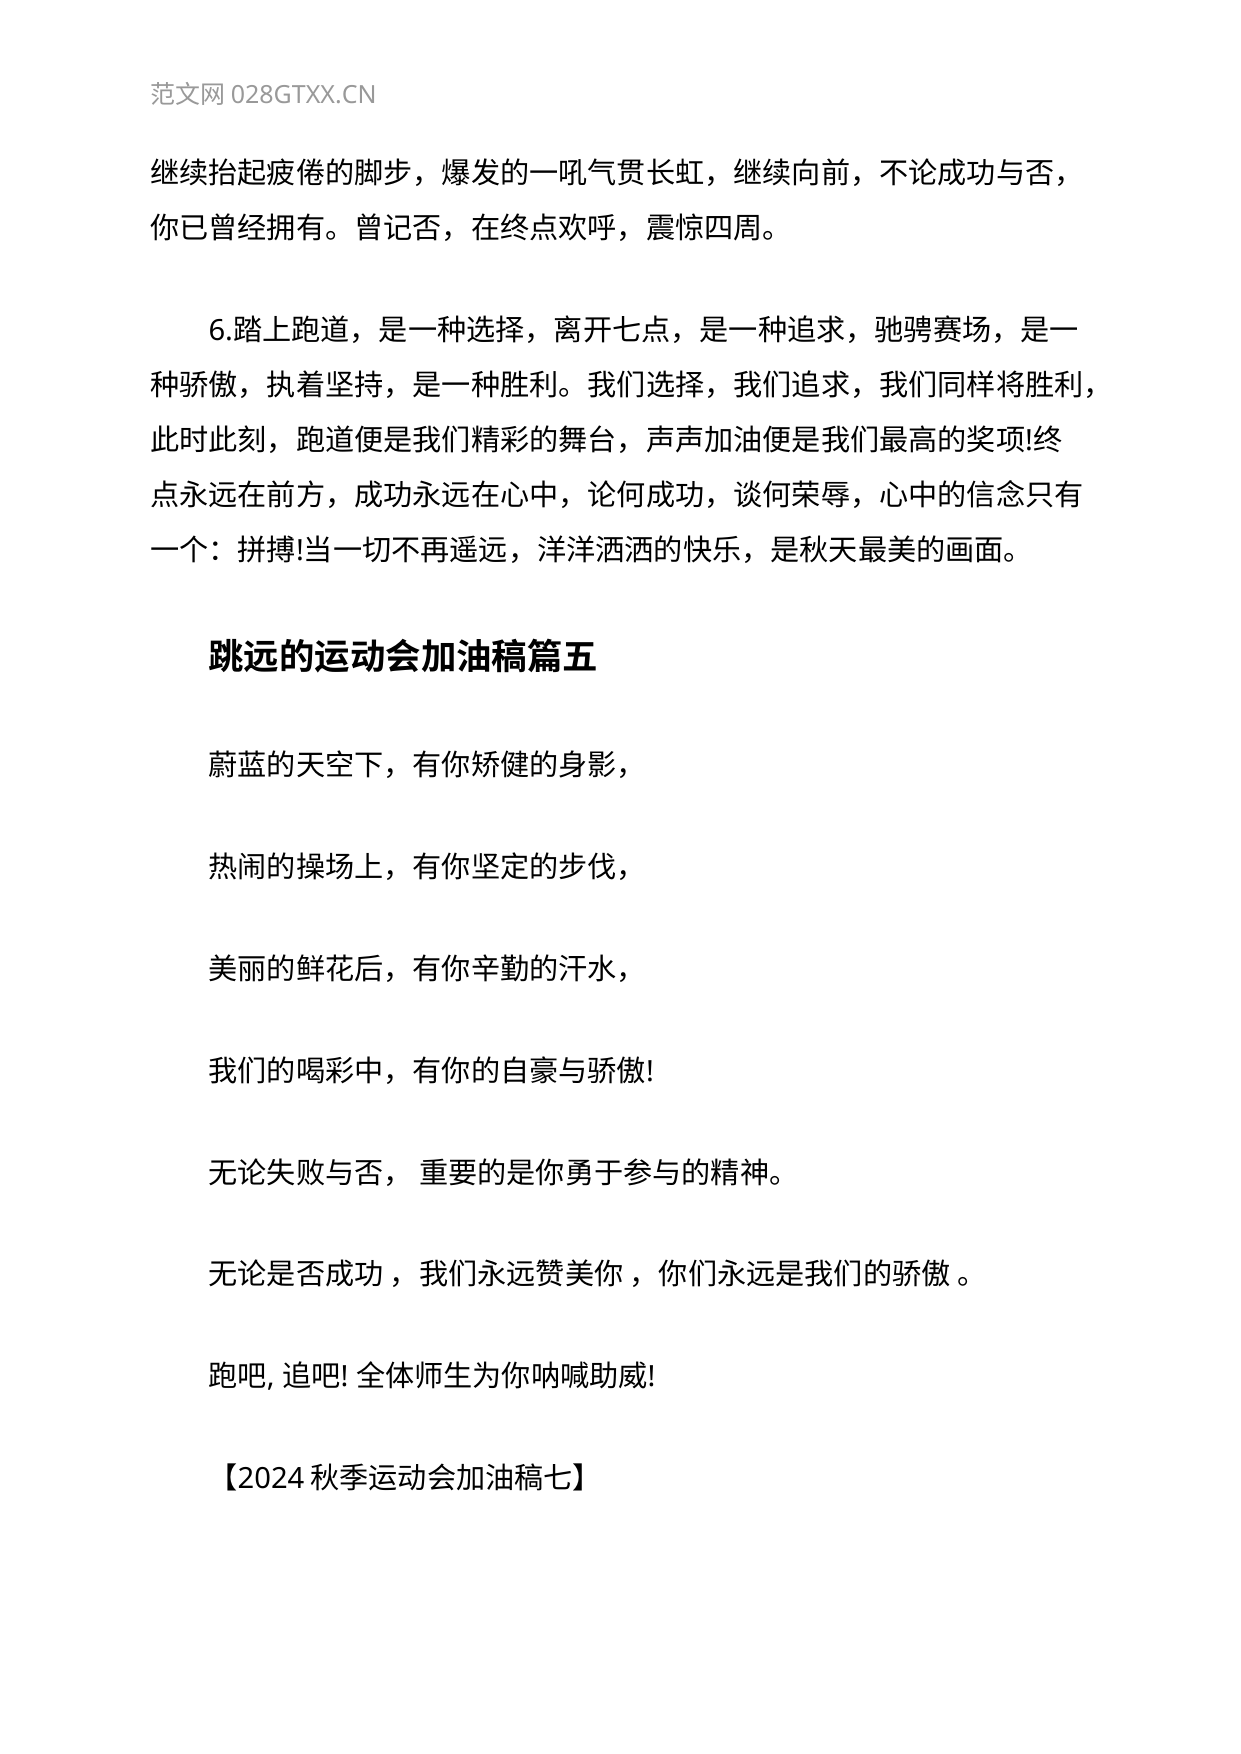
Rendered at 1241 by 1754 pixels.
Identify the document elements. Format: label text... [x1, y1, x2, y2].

text 热闹的操场上，有你坚定的步伐， [150, 844, 1090, 886]
text 跳远的运动会加油稿篇五 [150, 628, 1090, 680]
text 【2024秋季运动会加油稿七】 [150, 1455, 1090, 1497]
text 无论失败与否， 重要的是你勇于参与的精神。 [150, 1149, 1090, 1191]
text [150, 150, 1090, 247]
text 美丽的鲜花后，有你辛勤的汗水， [150, 945, 1090, 988]
text 我们的喝彩中，有你的自豪与骄傲! [150, 1047, 1090, 1089]
text 6.踏上跑道，是一种选择，离开七点，是一种追求，驰骋赛场，是一种骄傲，执着坚持，是一种胜利。我们选择，我们追求，我们同样将胜利，此时此刻，跑道便是我们精彩的舞台，声声加油便是我们最高的奖项!终点永远在前方，成功永远在心中，论何成功，谈何荣辱，心中的信念只有一个：拼搏!当一切不再遥远，洋洋洒洒的快乐，是秋天最美的画面。 [150, 307, 1090, 569]
text 蔚蓝的天空下，有你矫健的身影， [150, 742, 1090, 784]
text 跑吧, 追吧! 全体师生为你呐喊助威! [150, 1353, 1090, 1395]
text 无论是否成功 ，我们永远赞美你 ，你们永远是我们的骄傲 。 [150, 1251, 1090, 1293]
